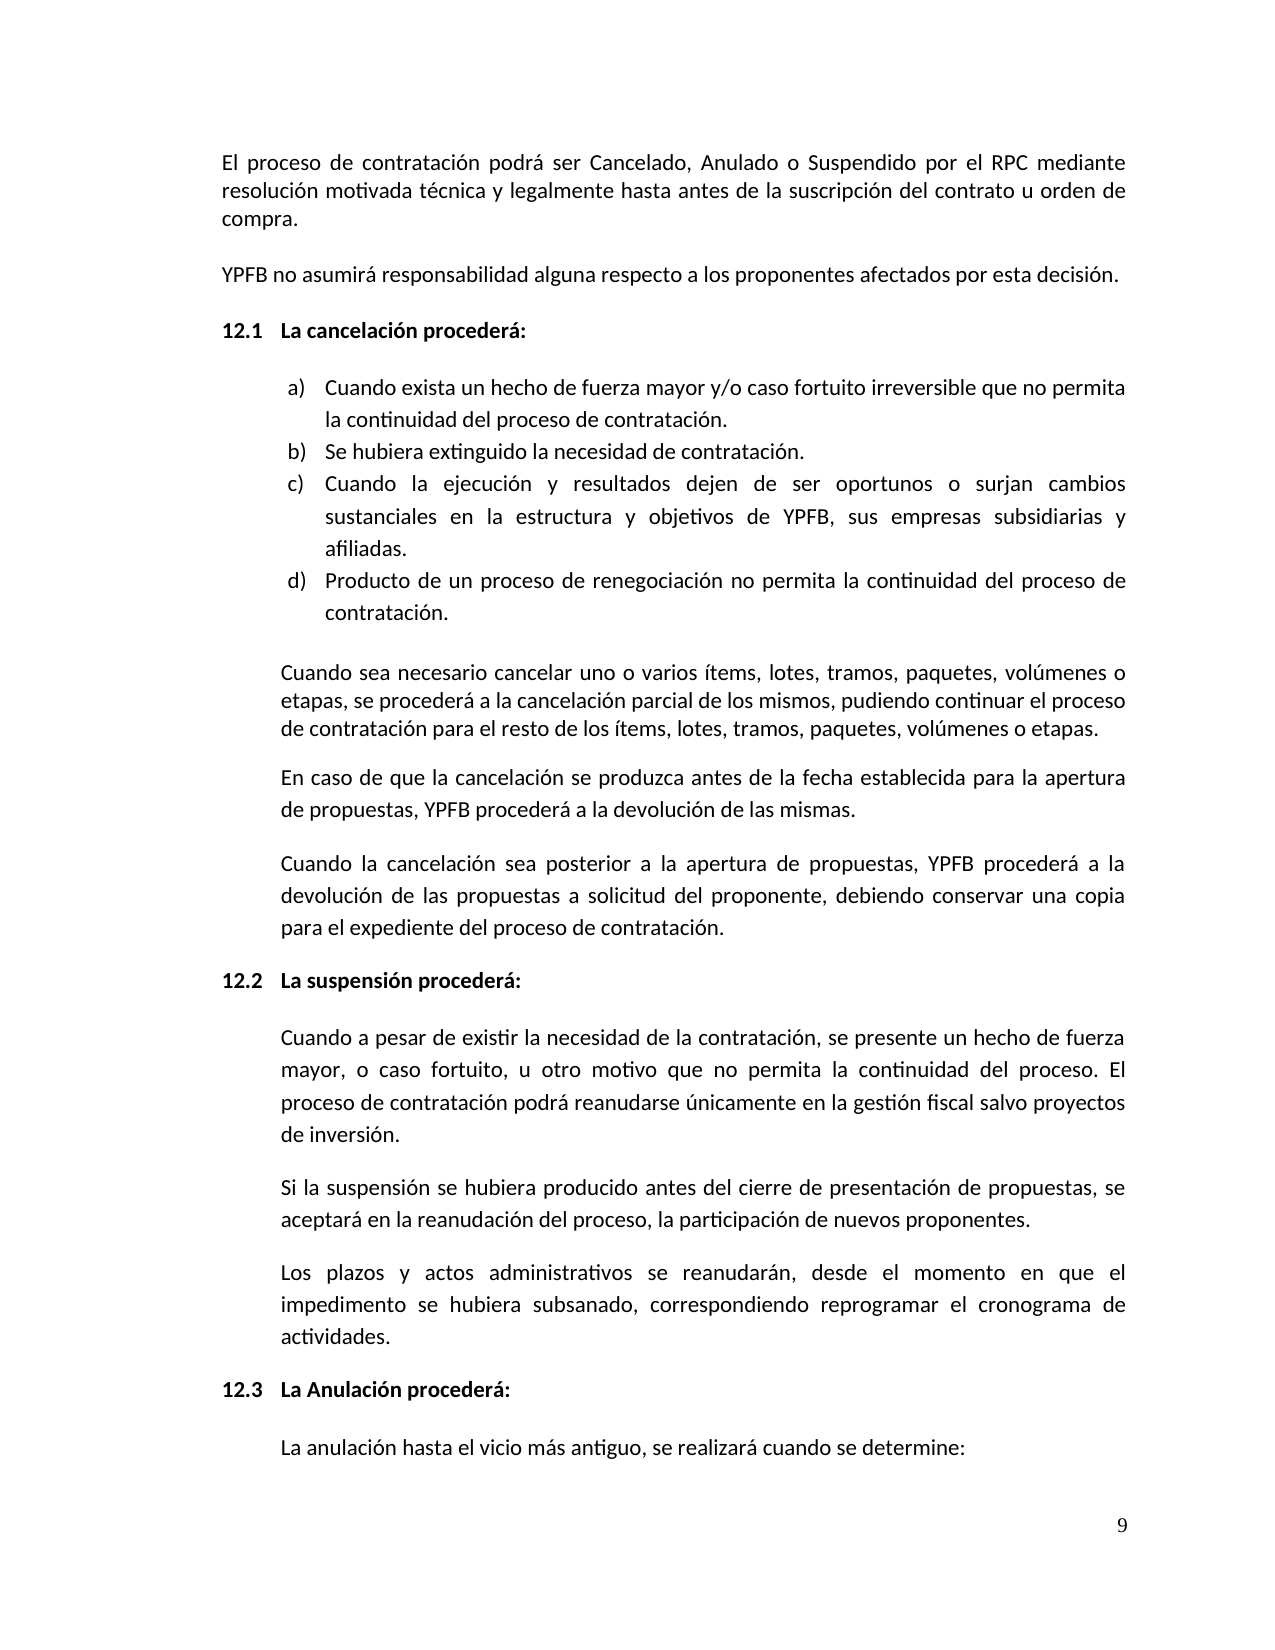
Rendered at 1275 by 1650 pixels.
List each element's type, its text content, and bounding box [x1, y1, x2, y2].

text Los plazos y actos administrativos se reanudarán, desde el momento en que el impedimento se hubiera subsanado, correspondiendo reprogramar el cronograma de actividades. [281, 1258, 1127, 1350]
text La anulación hasta el vicio más antiguo, se realizará cuando se determine: [251, 1433, 1127, 1461]
text El proceso de contratación podrá ser Cancelado, Anulado o Suspendido por el RPC mediante resolución motivada técnica y legalmente hasta antes de la suscripción del contrato u orden de compra. [222, 148, 1127, 232]
list Cuando la ejecución y resultados dejen de ser oportunos o surjan cambios sustanciales en la estructura y objetivos de YPFB, sus empresas subsidiarias y afiliadas. [287, 469, 1127, 562]
text En caso de que la cancelación se produzca antes de la fecha establecida para la apertura de propuestas, YPFB procederá a la devolución de las mismas. [281, 763, 1127, 824]
text Si la suspensión se hubiera producido antes del cierre de presentación de propuestas, se aceptará en la reanudación del proceso, la participación de nuevos proponentes. [281, 1173, 1127, 1233]
list La Anulación procederá: [222, 1375, 1127, 1403]
text Cuando sea necesario cancelar uno o varios ítems, lotes, tramos, paquetes, volúmenes o etapas, se procederá a la cancelación parcial de los mismos, pudiendo continuar el proceso de contratación para el resto de los ítems, lotes, tramos, paquetes, volúmenes o etapas. [281, 658, 1127, 743]
text Cuando a pesar de existir la necesidad de la contratación, se presente un hecho de fuerza mayor, o caso fortuito, u otro motivo que no permita la continuidad del proceso. El proceso de contratación podrá reanudarse únicamente en la gestión fiscal salvo proyectos de inversión. [281, 1023, 1127, 1148]
list La cancelación procederá: [222, 316, 1127, 344]
list Cuando exista un hecho de fuerza mayor y/o caso fortuito irreversible que no permita la continuidad del proceso de contratación. [287, 373, 1127, 433]
list Producto de un proceso de renegociación no permita la continuidad del proceso de contratación. [287, 566, 1127, 626]
text YPFB no asumirá responsabilidad alguna respecto a los proponentes afectados por esta decisión. [222, 260, 1127, 288]
list Se hubiera extinguido la necesidad de contratación. [287, 437, 1127, 465]
text Cuando la cancelación sea posterior a la apertura de propuestas, YPFB procederá a la devolución de las propuestas a solicitud del proponente, debiendo conservar una copia para el expediente del proceso de contratación. [281, 849, 1127, 941]
list La suspensión procederá: [222, 966, 1127, 994]
